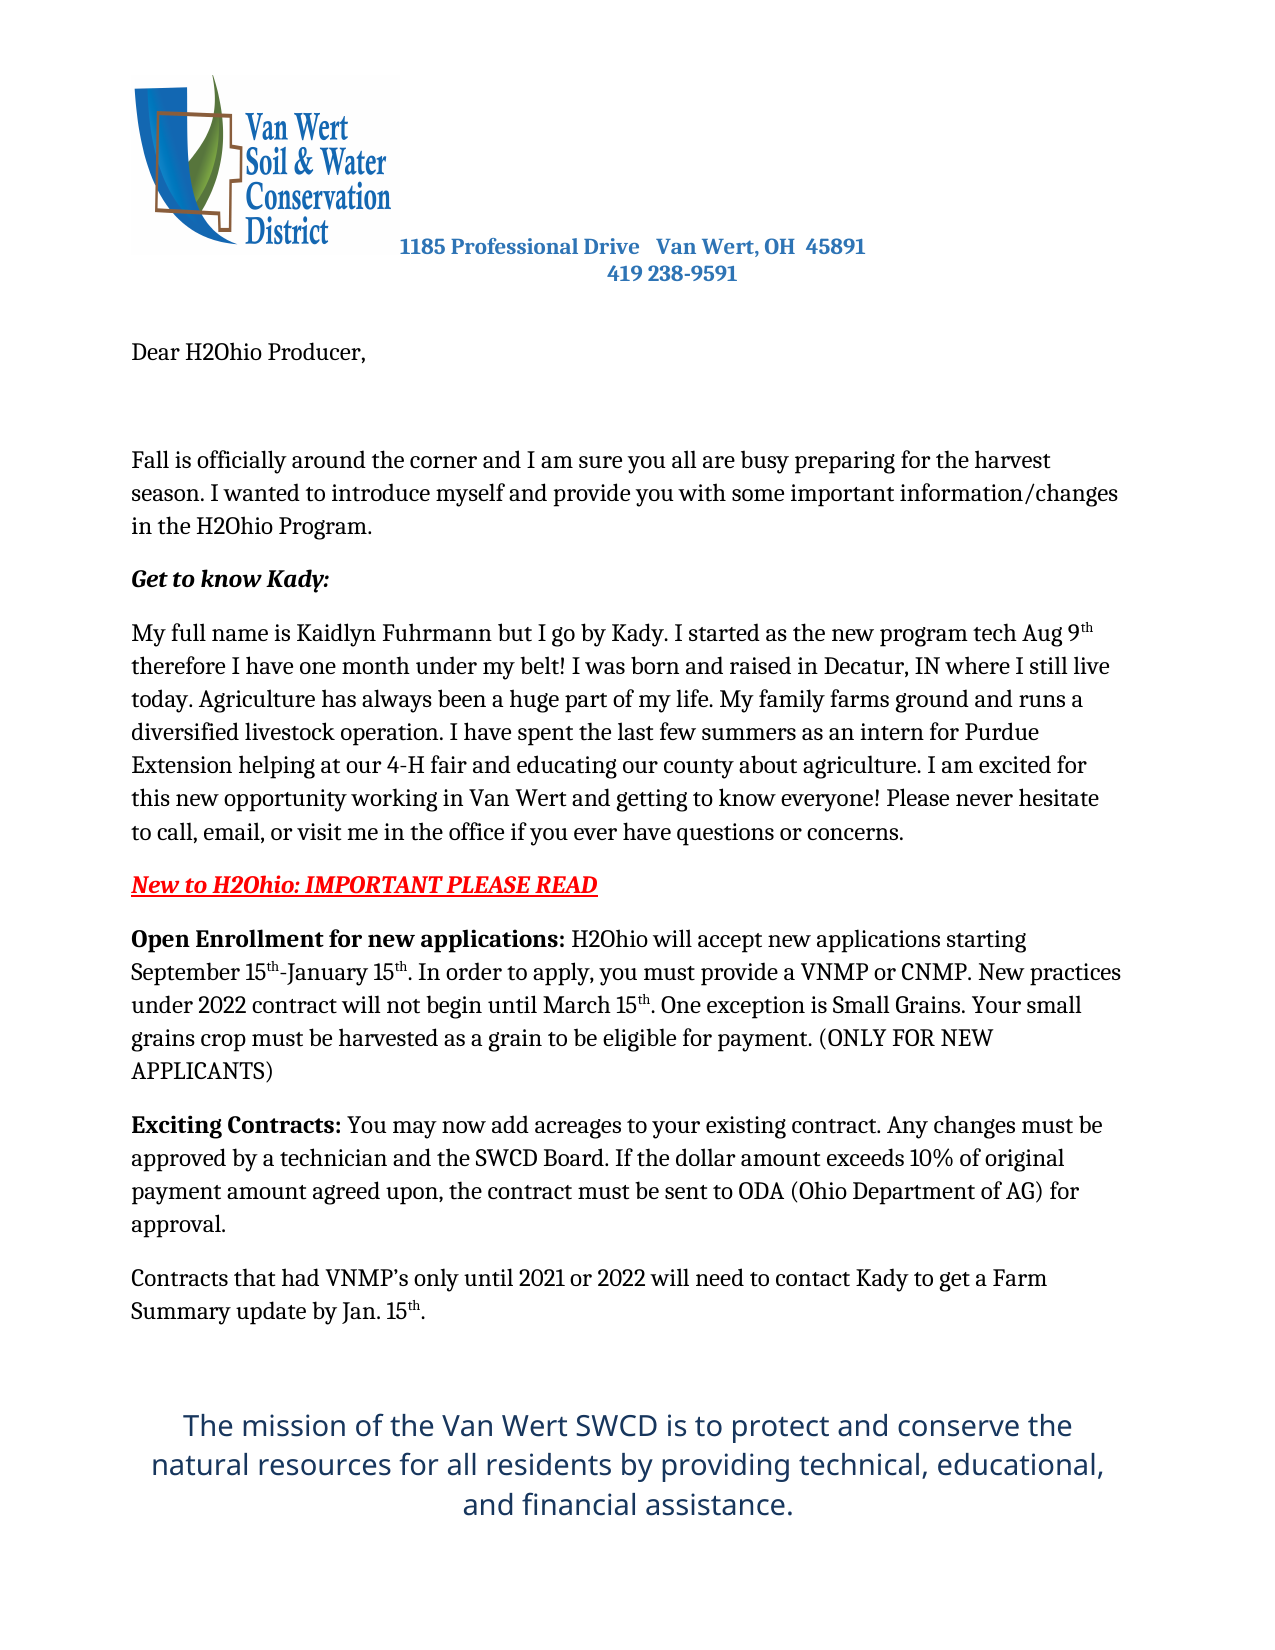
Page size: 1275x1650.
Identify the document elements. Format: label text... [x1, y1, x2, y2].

text Dear H2Ohio Producer, [131, 338, 1125, 367]
text Contracts that had VNMP’s only until 2021 or 2022 will need to contact Kady to get a Farm Summary update by Jan. 15th. [131, 1264, 1125, 1326]
text Open Enrollment for new applications: H2Ohio will accept new applications starting September 15th-January 15th. In order to apply, you must provide a VNMP or CNMP. New practices under 2022 contract will not begin until March 15th. One exception is Small Grains. Your small grains crop must be harvested as a grain to be eligible for payment. (ONLY FOR NEW APPLICANTS) [131, 925, 1125, 1086]
text My full name is Kaidlyn Fuhrmann but I go by Kady. I started as the new program tech Aug 9th therefore I have one month under my belt! I was born and raised in Decatur, IN where I still live today. Agriculture has always been a huge part of my life. My family farms ground and runs a diversified livestock operation. I have spent the last few summers as an intern for Purdue Extension helping at our 4-H fair and educating our county about agriculture. I am excited for this new opportunity working in Van Wert and getting to know everyone! Please never hesitate to call, email, or visit me in the office if you ever have questions or concerns. [131, 619, 1125, 846]
text Fall is officially around the corner and I am sure you all are busy preparing for the harvest season. I wanted to introduce myself and provide you with some important information/changes in the H2Ohio Program. [131, 446, 1125, 540]
text Exciting Contracts: You may now add acreages to your existing contract. Any changes must be approved by a technician and the SWCD Board. If the dollar amount exceeds 10% of original payment amount agreed upon, the contract must be sent to ODA (Ohio Department of AG) for approval. [131, 1111, 1125, 1239]
text Get to know Kady: [131, 565, 1125, 594]
text New to H2Ohio: IMPORTANT PLEASE READ [131, 871, 1125, 900]
